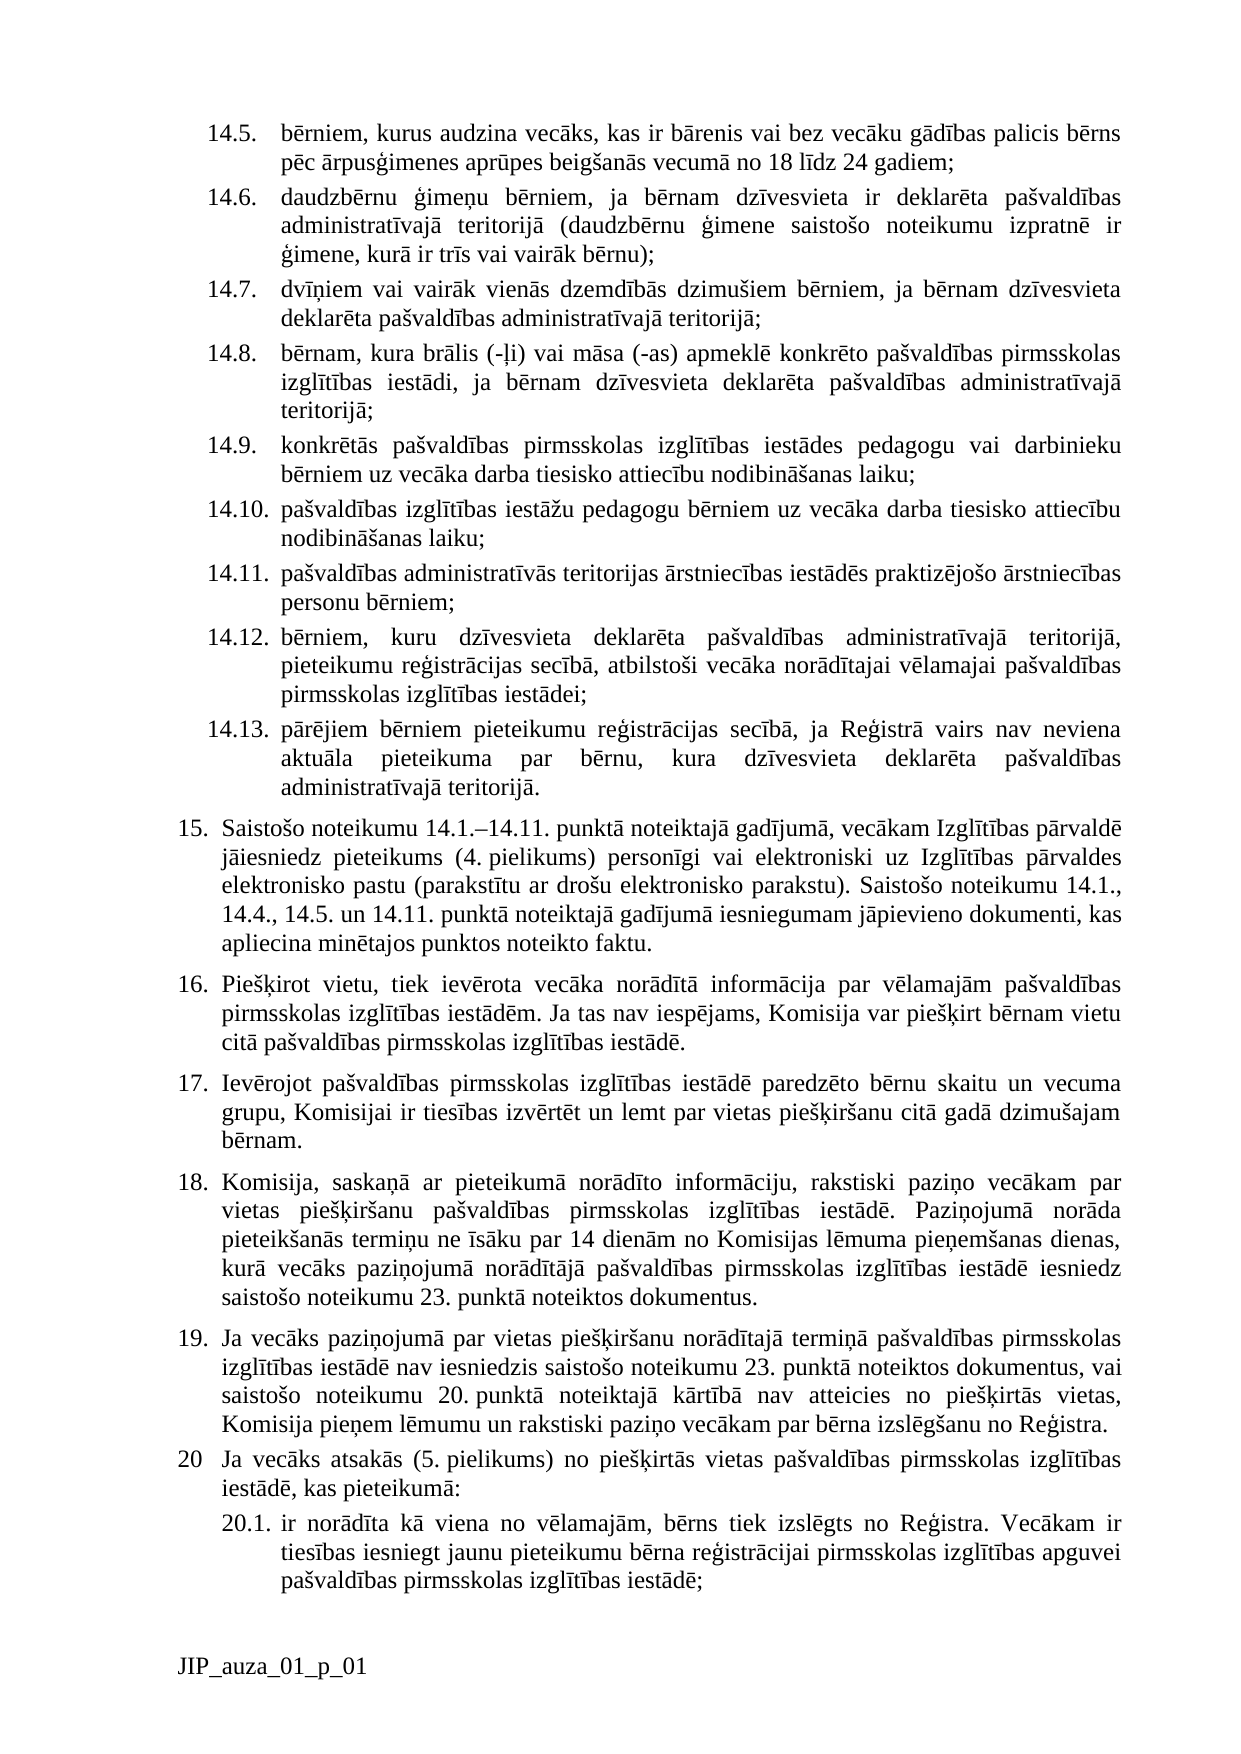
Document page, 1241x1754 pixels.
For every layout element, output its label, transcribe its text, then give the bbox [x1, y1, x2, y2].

text 18. Komisija, saskaņā ar pieteikumā norādīto informāciju, rakstiski paziņo vecākam par vietas piešķiršanu pašvaldības pirmsskolas izglītības iestādē. Paziņojumā norāda pieteikšanās termiņu ne īsāku par 14 dienām no Komisijas lēmuma pieņemšanas dienas, kurā vecāks paziņojumā norādītājā pašvaldības pirmsskolas izglītības iestādē iesniedz saistošo noteikumu 23. punktā noteiktos dokumentus. [177, 1167, 1122, 1311]
text 14.12. bērniem, kuru dzīvesvieta deklarēta pašvaldības administratīvajā teritorijā, pieteikumu reģistrācijas secībā, atbilstoši vecāka norādītajai vēlamajai pašvaldības pirmsskolas izglītības iestādei; [207, 622, 1122, 708]
text 19. Ja vecāks paziņojumā par vietas piešķiršanu norādītajā termiņā pašvaldības pirmsskolas izglītības iestādē nav iesniedzis saistošo noteikumu 23. punktā noteiktos dokumentus, vai saistošo noteikumu 20. punktā noteiktajā kārtībā nav atteicies no piešķirtās vietas, Komisija pieņem lēmumu un rakstiski paziņo vecākam par bērna izslēgšanu no Reģistra. [177, 1323, 1122, 1438]
text 17. Ievērojot pašvaldības pirmsskolas izglītības iestādē paredzēto bērnu skaitu un vecuma grupu, Komisijai ir tiesības izvērtēt un lemt par vietas piešķiršanu citā gadā dzimušajam bērnam. [177, 1068, 1122, 1154]
text 15. Saistošo noteikumu 14.1.–14.11. punktā noteiktajā gadījumā, vecākam Izglītības pārvaldē jāiesniedz pieteikums (4. pielikums) personīgi vai elektroniski uz Izglītības pārvaldes elektronisko pastu (parakstītu ar drošu elektronisko parakstu). Saistošo noteikumu 14.1., 14.4., 14.5. un 14.11. punktā noteiktajā gadījumā iesniegumam jāpievieno dokumenti, kas apliecina minētajos punktos noteikto faktu. [177, 813, 1122, 957]
text 20.1. ir norādīta kā viena no vēlamajām, bērns tiek izslēgts no Reģistra. Vecākam ir tiesības iesniegt jaunu pieteikumu bērna reģistrācijai pirmsskolas izglītības apguvei pašvaldības pirmsskolas izglītības iestādē; [221, 1508, 1122, 1594]
text 16. Piešķirot vietu, tiek ievērota vecāka norādītā informācija par vēlamajām pašvaldības pirmsskolas izglītības iestādēm. Ja tas nav iespējams, Komisija var piešķirt bērnam vietu citā pašvaldības pirmsskolas izglītības iestādē. [177, 969, 1122, 1056]
text 14.13. pārējiem bērniem pieteikumu reģistrācijas secībā, ja Reģistrā vairs nav neviena aktuāla pieteikuma par bērnu, kura dzīvesvieta deklarēta pašvaldības administratīvajā teritorijā. [207, 714, 1122, 801]
text 14.11. pašvaldības administratīvās teritorijas ārstniecības iestādēs praktizējošo ārstniecības personu bērniem; [207, 558, 1122, 616]
text 14.6. daudzbērnu ģimeņu bērniem, ja bērnam dzīvesvieta ir deklarēta pašvaldības administratīvajā teritorijā (daudzbērnu ģimene saistošo noteikumu izpratnē ir ģimene, kurā ir trīs vai vairāk bērnu); [207, 182, 1122, 268]
text 14.5. bērniem, kurus audzina vecāks, kas ir bārenis vai bez vecāku gādības palicis bērns pēc ārpusģimenes aprūpes beigšanās vecumā no 18 līdz 24 gadiem; [207, 118, 1122, 176]
text 14.7. dvīņiem vai vairāk vienās dzemdībās dzimušiem bērniem, ja bērnam dzīvesvieta deklarēta pašvaldības administratīvajā teritorijā; [207, 274, 1122, 332]
text 14.9. konkrētās pašvaldības pirmsskolas izglītības iestādes pedagogu vai darbinieku bērniem uz vecāka darba tiesisko attiecību nodibināšanas laiku; [207, 431, 1122, 488]
text 20 Ja vecāks atsakās (5. pielikums) no piešķirtās vietas pašvaldības pirmsskolas izglītības iestādē, kas pieteikumā: [177, 1444, 1122, 1502]
text 14.8. bērnam, kura brālis (-ļi) vai māsa (-as) apmeklē konkrēto pašvaldības pirmsskolas izglītības iestādi, ja bērnam dzīvesvieta deklarēta pašvaldības administratīvajā teritorijā; [207, 338, 1122, 424]
text 14.10. pašvaldības izglītības iestāžu pedagogu bērniem uz vecāka darba tiesisko attiecību nodibināšanas laiku; [207, 494, 1122, 552]
